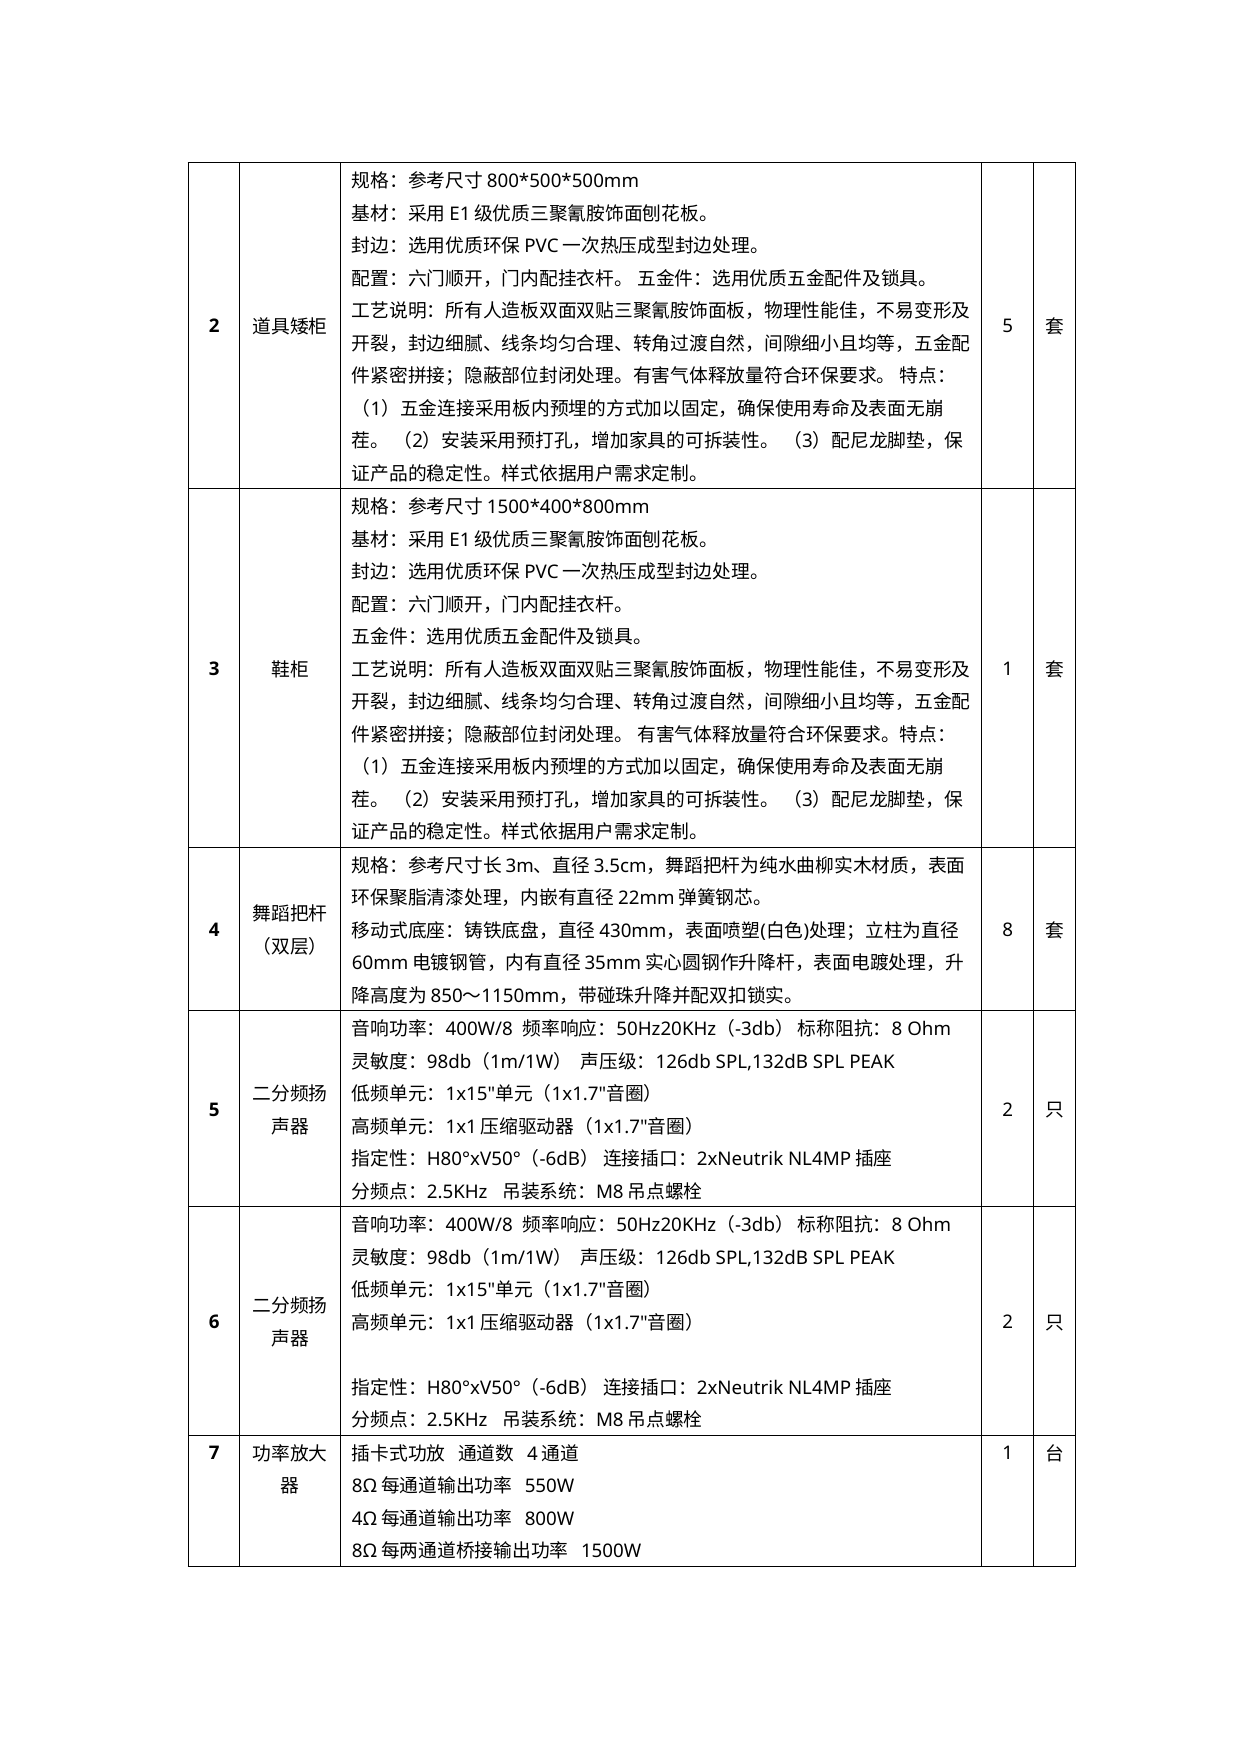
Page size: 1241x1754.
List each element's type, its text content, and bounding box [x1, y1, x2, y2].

table_cell 套 [1034, 489, 1075, 847]
table_cell 规格：参考尺寸长3m、直径3.5cm，舞蹈把杆为纯水曲柳实木材质，表面环保聚脂清漆处理，内嵌有直径22mm弹簧钢芯。 移动式底座：铸铁底盘，直径430mm，表面喷塑(白色)处理；立柱为直径60mm电镀钢管，内有直径35mm实心圆钢作升降杆，表面电踱处理，升降高度为850～1150mm，带碰珠升降并配双扣锁实。 [341, 848, 981, 1010]
table_cell 规格：参考尺寸1500*400*800mm 基材：采用E1级优质三聚氰胺饰面刨花板。 封边：选用优质环保PVC一次热压成型封边处理。 配置：六门顺开，门内配挂衣杆。 五金件：选用优质五金配件及锁具。 工艺说明：所有人造板双面双贴三聚氰胺饰面板，物理性能佳，不易变形及开裂，封边细腻、线条均匀合理、转角过渡自然，间隙细小且均等，五金配件紧密拼接；隐蔽部位封闭处理。 有害气体释放量符合环保要求。特点： （1）五金连接采用板内预埋的方式加以固定，确保使用寿命及表面无崩茬。 （2）安装采用预打孔，增加家具的可拆装性。 （3）配尼龙脚垫，保证产品的稳定性。样式依据用户需求定制。 [341, 489, 981, 847]
table_cell 4 [189, 848, 239, 1010]
table_cell 规格：参考尺寸800*500*500mm 基材：采用E1级优质三聚氰胺饰面刨花板。 封边：选用优质环保PVC一次热压成型封边处理。 配置：六门顺开，门内配挂衣杆。 五金件：选用优质五金配件及锁具。 工艺说明：所有人造板双面双贴三聚氰胺饰面板，物理性能佳，不易变形及开裂，封边细腻、线条均匀合理、转角过渡自然，间隙细小且均等，五金配件紧密拼接；隐蔽部位封闭处理。有害气体释放量符合环保要求。 特点： （1）五金连接采用板内预埋的方式加以固定，确保使用寿命及表面无崩茬。 （2）安装采用预打孔，增加家具的可拆装性。 （3）配尼龙脚垫，保证产品的稳定性。样式依据用户需求定制。 [341, 163, 981, 488]
table_cell 2 [982, 1011, 1033, 1206]
table_cell 台 [1034, 1436, 1075, 1566]
table_cell 二分频扬声器 [240, 1011, 340, 1206]
table_cell 舞蹈把杆（双层） [240, 848, 340, 1010]
table_cell 6 [189, 1207, 239, 1435]
table_cell 5 [982, 163, 1033, 488]
table_cell 2 [982, 1207, 1033, 1435]
table_cell 只 [1034, 1011, 1075, 1206]
table_cell 道具矮柜 [240, 163, 340, 488]
table_cell 1 [982, 1436, 1033, 1566]
table_cell 只 [1034, 1207, 1075, 1435]
table_cell 音响功率：400W/8 频率响应：50Hz20KHz（-3db） 标称阻抗：8 Ohm 灵敏度：98db（1m/1W） 声压级：126db SPL,132dB SPL PEAK 低频单元：1x15"单元（1x1.7"音圈） 高频单元：1x1压缩驱动器（1x1.7"音圈） 指定性：H80°xV50°（-6dB） 连接插口：2xNeutrik NL4MP插座 分频点：2.5KHz 吊装系统：M8吊点螺栓 [341, 1207, 981, 1435]
table_cell 7 [189, 1436, 239, 1566]
table_cell 5 [189, 1011, 239, 1206]
table_cell 套 [1034, 848, 1075, 1010]
table_cell 1 [982, 489, 1033, 847]
table_cell 8 [982, 848, 1033, 1010]
table_cell 套 [1034, 163, 1075, 488]
table_cell 3 [189, 489, 239, 847]
table_cell 功率放大器 [240, 1436, 340, 1566]
table_cell 音响功率：400W/8 频率响应：50Hz20KHz（-3db） 标称阻抗：8 Ohm 灵敏度：98db（1m/1W） 声压级：126db SPL,132dB SPL PEAK 低频单元：1x15"单元（1x1.7"音圈） 高频单元：1x1压缩驱动器（1x1.7"音圈） 指定性：H80°xV50°（-6dB） 连接插口：2xNeutrik NL4MP插座 分频点：2.5KHz 吊装系统：M8吊点螺栓 [341, 1011, 981, 1206]
table_cell 二分频扬声器 [240, 1207, 340, 1435]
table_cell 2 [189, 163, 239, 488]
table_cell 鞋柜 [240, 489, 340, 847]
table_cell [341, 1436, 981, 1566]
